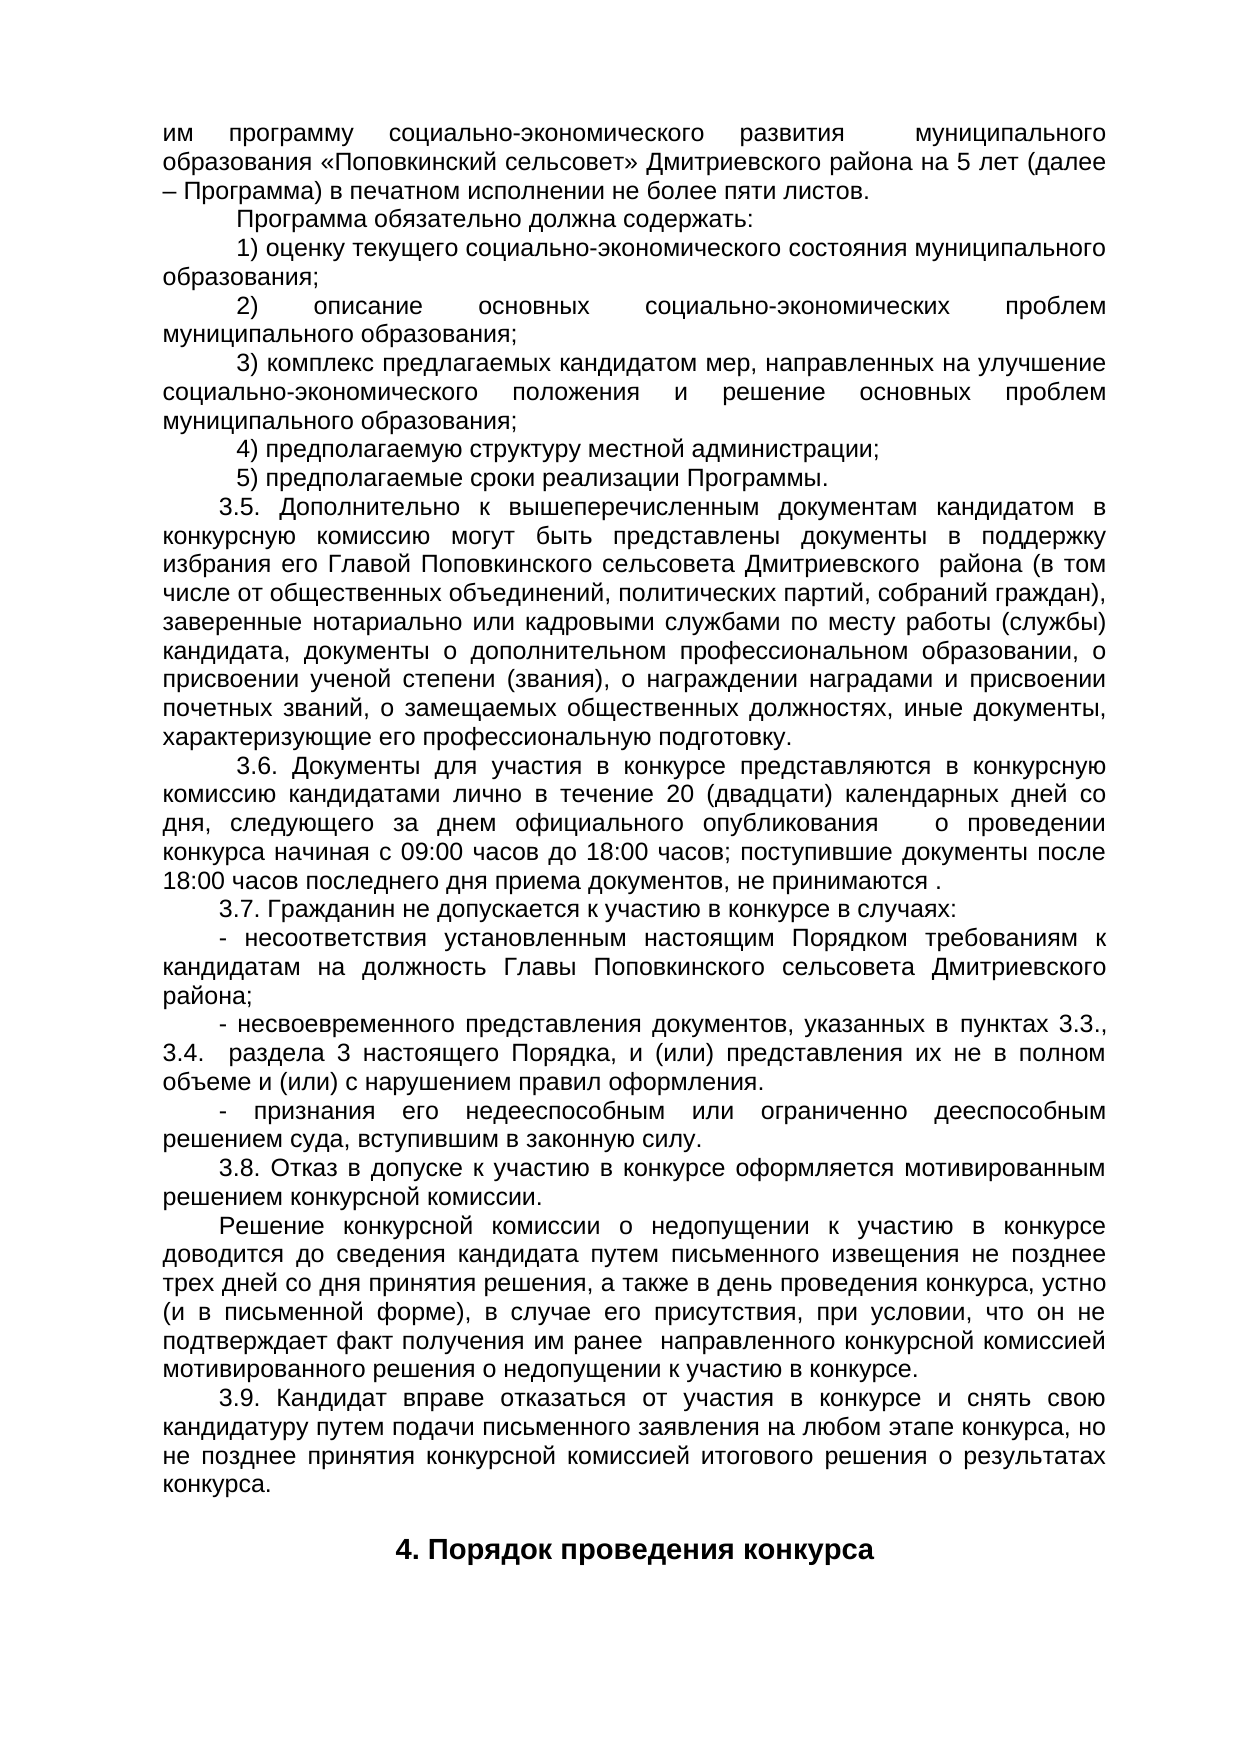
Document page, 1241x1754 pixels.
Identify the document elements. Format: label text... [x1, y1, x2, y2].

text 3) комплекс предлагаемых кандидатом мер, направленных на улучшение социально-экономического положения и решение основных проблем муниципального образования; [162, 348, 1107, 434]
text 2) описание основных социально-экономических проблем муниципального образования; [162, 291, 1107, 348]
text 4. Порядок проведения конкурса [162, 1532, 1107, 1565]
text 3.8. Отказ в допуске к участию в конкурсе оформляется мотивированным решением конкурсной комиссии. [162, 1153, 1107, 1211]
text 3.6. Документы для участия в конкурсе представляются в конкурсную комиссию кандидатами лично в течение 20 (двадцати) календарных дней со дня, следующего за днем официального опубликования о проведении конкурса начиная с 09:00 часов до 18:00 часов; поступившие документы после 18:00 часов последнего дня приема документов, не принимаются . [162, 751, 1107, 894]
text Решение конкурсной комиссии о недопущении к участию в конкурсе доводится до сведения кандидата путем письменного извещения не позднее трех дней со дня принятия решения, а также в день проведения конкурса, устно (и в письменной форме), в случае его присутствия, при условии, что он не подтверждает факт получения им ранее направленного конкурсной комиссией мотивированного решения о недопущении к участию в конкурсе. [162, 1211, 1107, 1383]
text - признания его недееспособным или ограниченно дееспособным решением суда, вступившим в законную силу. [162, 1096, 1107, 1153]
text 5) предполагаемые сроки реализации Программы. [162, 463, 1107, 492]
text 4) предполагаемую структуру местной администрации; [162, 434, 1107, 463]
text 3.9. Кандидат вправе отказаться от участия в конкурсе и снять свою кандидатуру путем подачи письменного заявления на любом этапе конкурса, но не позднее принятия конкурсной комиссией итогового решения о результатах конкурса. [162, 1383, 1107, 1498]
text Программа обязательно должна содержать: [162, 204, 1107, 233]
text - несоответствия установленным настоящим Порядком требованиям к кандидатам на должность Главы Поповкинского сельсовета Дмитриевского района; [162, 923, 1107, 1009]
text 1) оценку текущего социально-экономического состояния муниципального образования; [162, 233, 1107, 291]
text - несвоевременного представления документов, указанных в пунктах 3.3., 3.4. раздела 3 настоящего Порядка, и (или) представления их не в полном объеме и (или) с нарушением правил оформления. [162, 1009, 1107, 1096]
text 3.5. Дополнительно к вышеперечисленным документам кандидатом в конкурсную комиссию могут быть представлены документы в поддержку избрания его Главой Поповкинского сельсовета Дмитриевского района (в том числе от общественных объединений, политических партий, собраний граждан), заверенные нотариально или кадровыми службами по месту работы (службы) кандидата, документы о дополнительном профессиональном образовании, о присвоении ученой степени (звания), о награждении наградами и присвоении почетных званий, о замещаемых общественных должностях, иные документы, характеризующие его профессиональную подготовку. [162, 492, 1107, 751]
text 3.7. Гражданин не допускается к участию в конкурсе в случаях: [162, 894, 1107, 923]
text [162, 118, 1107, 204]
